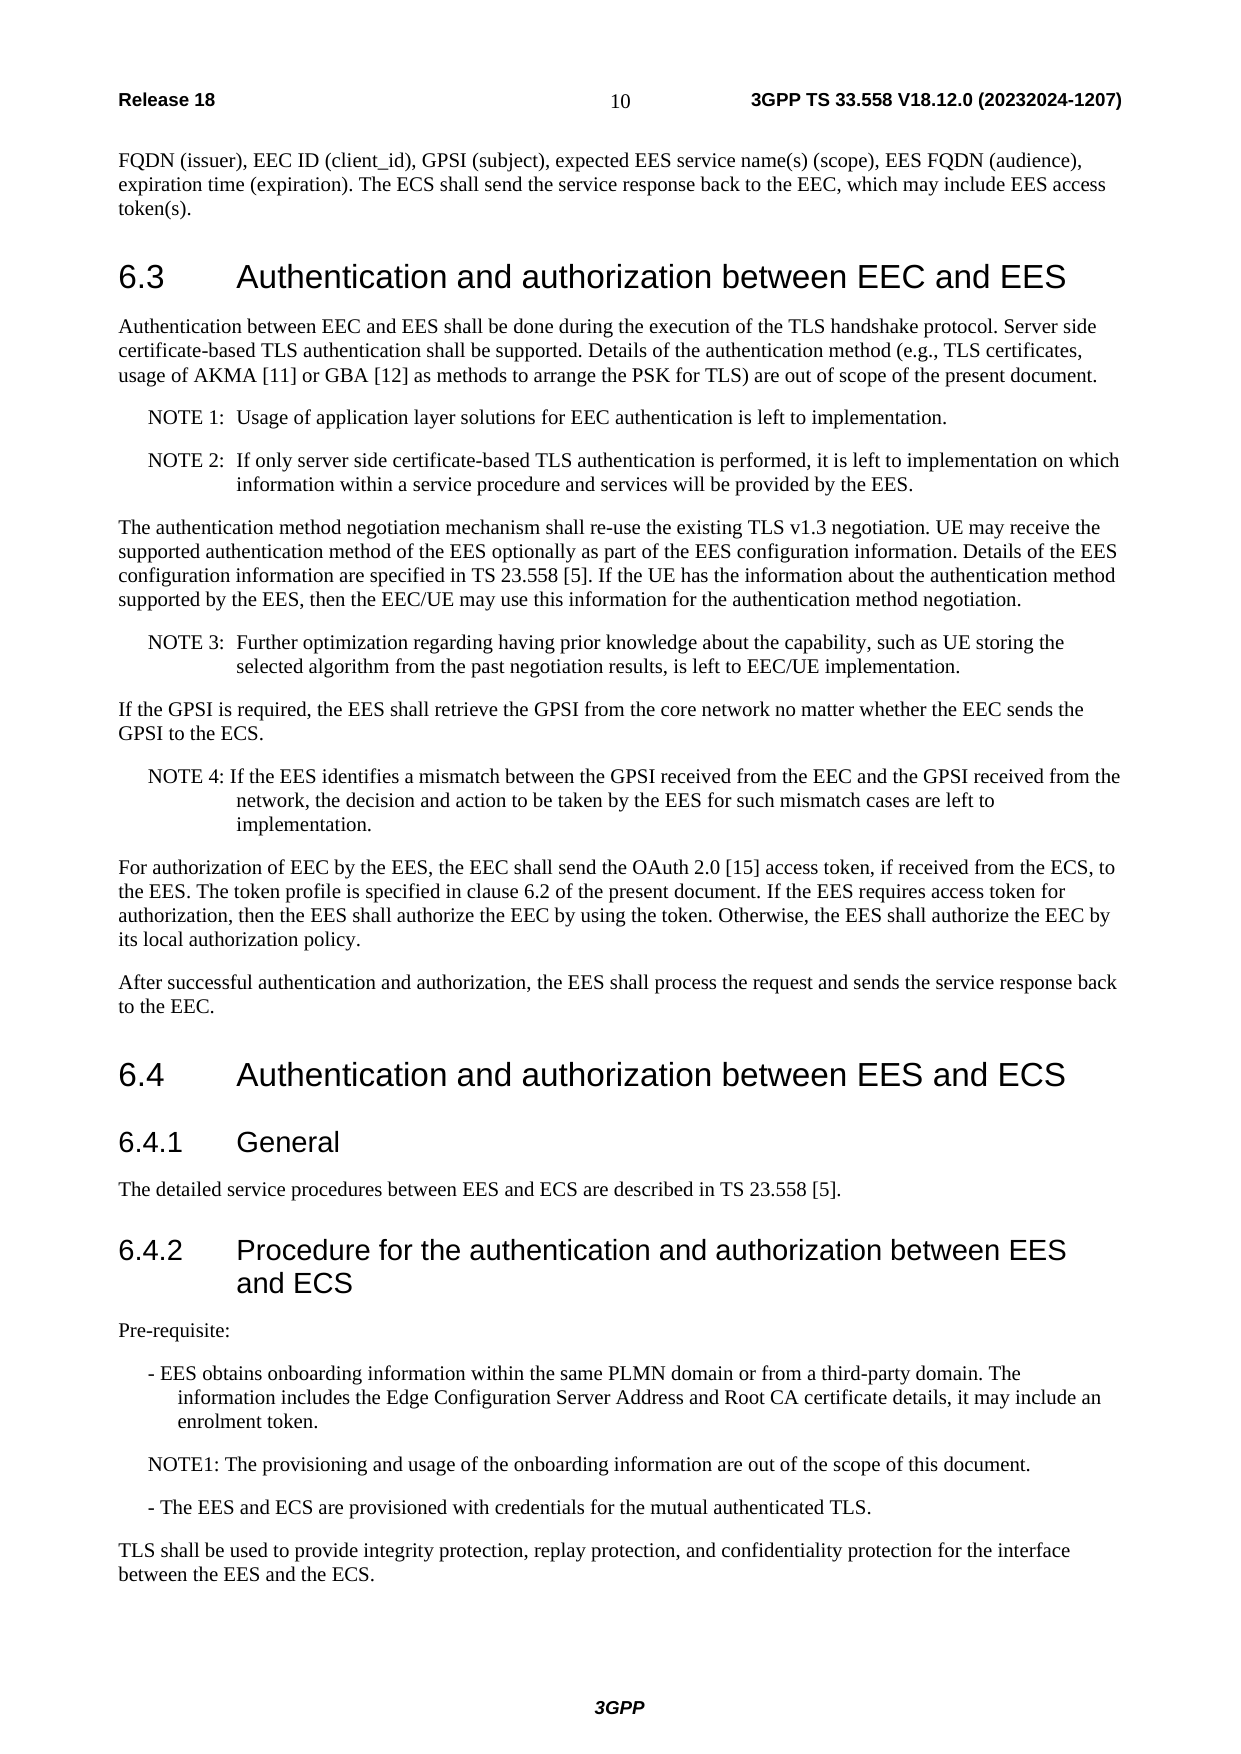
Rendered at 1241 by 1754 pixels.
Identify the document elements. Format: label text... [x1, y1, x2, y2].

text For authorization of EEC by the EES, the EEC shall send the OAuth 2.0 [15] access token, if received from the ECS, to the EES. The token profile is specified in clause 6.2 of the present document. If the EES requires access token for authorization, then the EES shall authorize the EEC by using the token. Otherwise, the EES shall authorize the EEC by its local authorization policy. [118, 855, 1122, 951]
text The detailed service procedures between EES and ECS are described in TS 23.558 [5]. [118, 1177, 1122, 1201]
text TLS shall be used to provide integrity protection, replay protection, and confidentiality protection for the interface between the EES and the ECS. [118, 1538, 1122, 1586]
subtitle 6.3 Authentication and authorization between EEC and EES [118, 257, 1122, 296]
subtitle 6.4.1 General [118, 1125, 1122, 1158]
text - The EES and ECS are provisioned with credentials for the mutual authenticated TLS. [148, 1495, 1122, 1519]
text NOTE1: The provisioning and usage of the onboarding information are out of the scope of this document. [148, 1452, 1122, 1476]
text After successful authentication and authorization, the EES shall process the request and sends the service response back to the EEC. [118, 970, 1122, 1018]
text If the GPSI is required, the EES shall retrieve the GPSI from the core network no matter whether the EEC sends the GPSI to the ECS. [118, 697, 1122, 745]
subtitle 6.4 Authentication and authorization between EES and ECS [118, 1055, 1122, 1094]
text - EES obtains onboarding information within the same PLMN domain or from a third-party domain. The information includes the Edge Configuration Server Address and Root CA certificate details, it may include an enrolment token. [148, 1361, 1122, 1433]
text NOTE 4: If the EES identifies a mismatch between the GPSI received from the EEC and the GPSI received from the network, the decision and action to be taken by the EES for such mismatch cases are left to implementation. [148, 764, 1122, 836]
text NOTE 2: If only server side certificate-based TLS authentication is performed, it is left to implementation on which information within a service procedure and services will be provided by the EES. [148, 448, 1122, 496]
text Authentication between EEC and EES shall be done during the execution of the TLS handshake protocol. Server side certificate-based TLS authentication shall be supported. Details of the authentication method (e.g., TLS certificates, usage of AKMA [11] or GBA [12] as methods to arrange the PSK for TLS) are out of scope of the present document. [118, 314, 1122, 387]
text NOTE 1: Usage of application layer solutions for EEC authentication is left to implementation. [148, 405, 1122, 429]
text The authentication method negotiation mechanism shall re-use the existing TLS v1.3 negotiation. UE may receive the supported authentication method of the EES optionally as part of the EES configuration information. Details of the EES configuration information are specified in TS 23.558 [5]. If the UE has the information about the authentication method supported by the EES, then the EEC/UE may use this information for the authentication method negotiation. [118, 515, 1122, 611]
text NOTE 3: Further optimization regarding having prior knowledge about the capability, such as UE storing the selected algorithm from the past negotiation results, is left to EEC/UE implementation. [148, 630, 1122, 678]
text Pre-requisite: [118, 1318, 1122, 1342]
subtitle 6.4.2 Procedure for the authentication and authorization between EES and ECS [118, 1233, 1122, 1300]
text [118, 147, 1122, 220]
